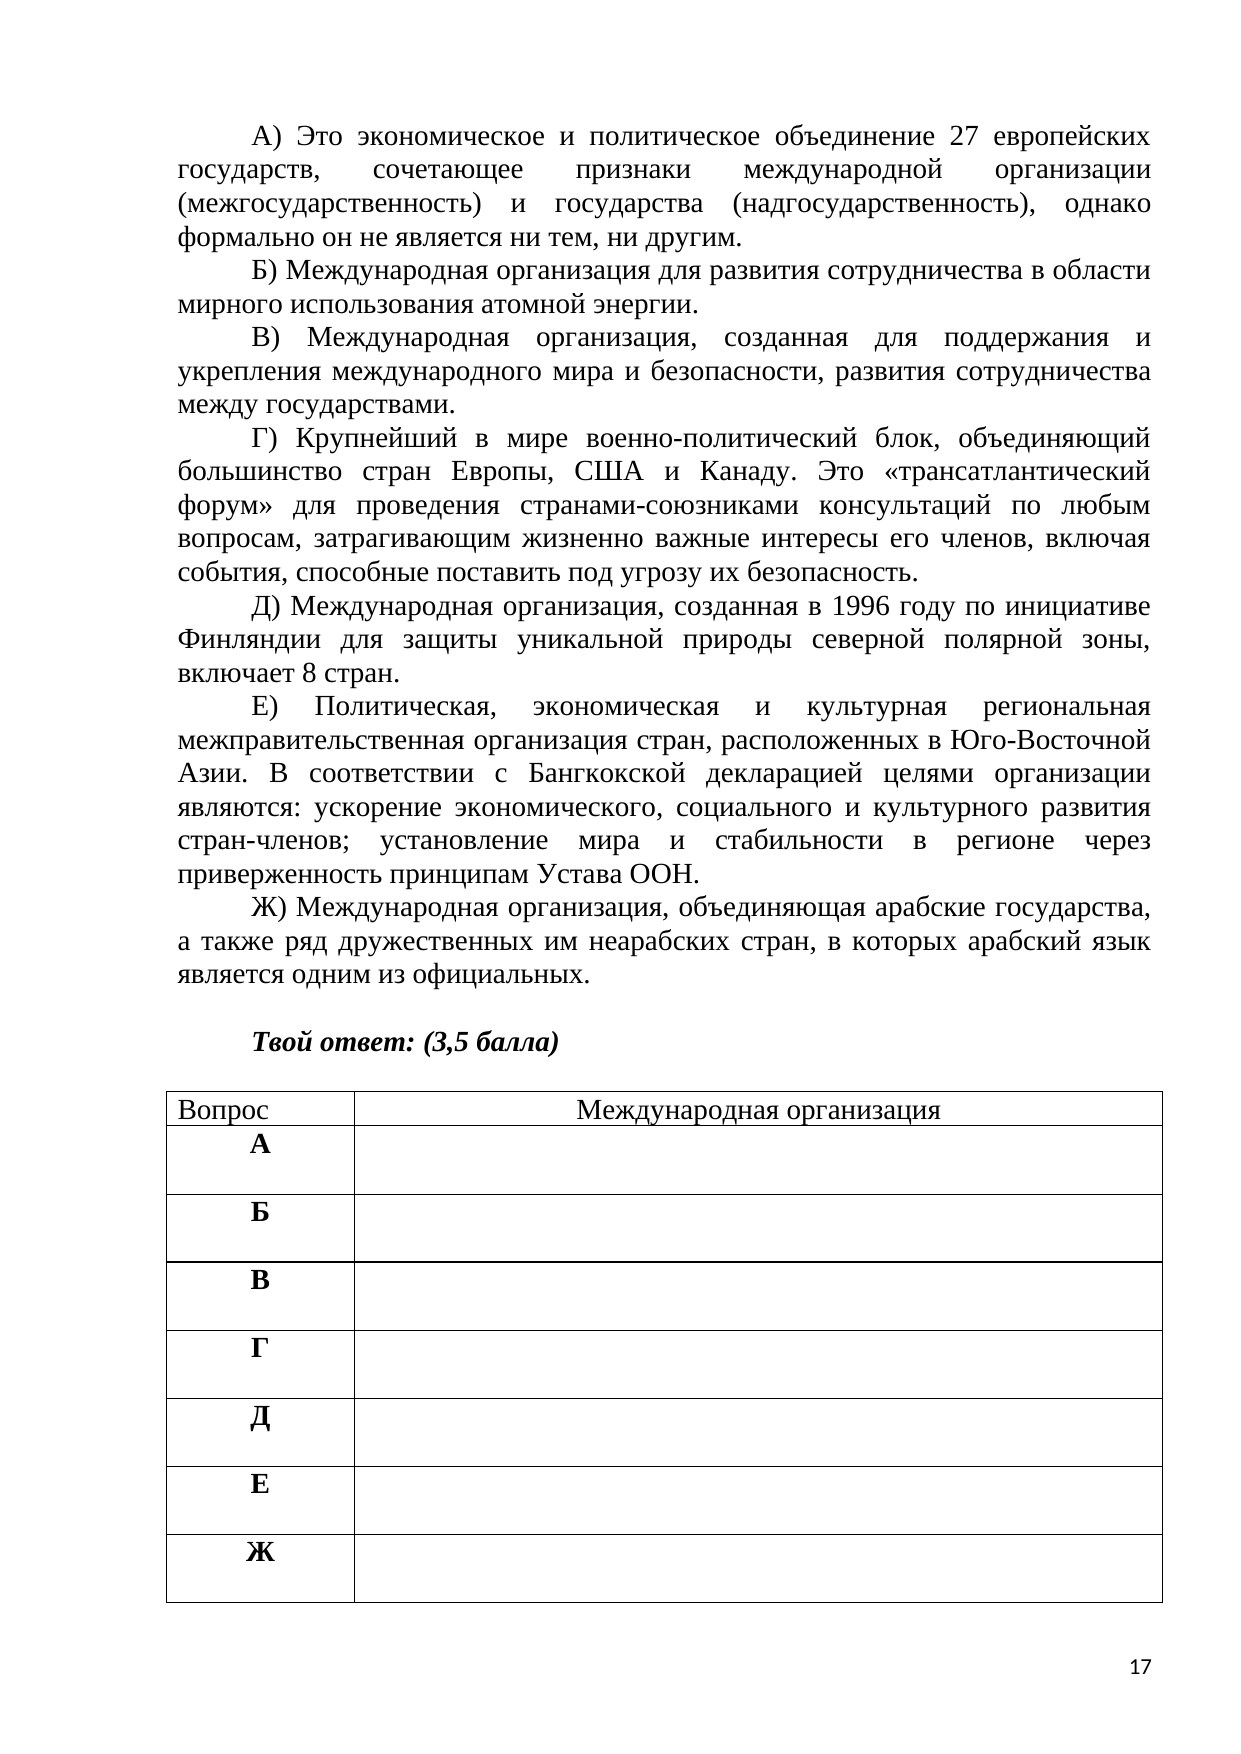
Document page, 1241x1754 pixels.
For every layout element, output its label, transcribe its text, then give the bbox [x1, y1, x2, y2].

text В) Международная организация, созданная для поддержания и укрепления международного мира и безопасности, развития сотрудничества между государствами. [177, 319, 1152, 420]
table_cell [355, 1263, 1162, 1329]
text Твой ответ: (3,5 балла) [177, 1024, 1152, 1057]
text Г) Крупнейший в мире военно-политический блок, объединяющий большинство стран Европы, США и Канаду. Это «трансатлантический форум» для проведения странами-союзниками консультаций по любым вопросам, затрагивающим жизненно важные интересы его членов, включая события, способные поставить под угрозу их безопасность. [177, 420, 1152, 588]
table_cell [355, 1467, 1162, 1533]
table_cell В [167, 1263, 354, 1329]
table_cell [355, 1399, 1162, 1466]
text Е) Политическая, экономическая и культурная региональная межправительственная организация стран, расположенных в Юго-Восточной Азии. В соответствии с Бангкокской декларацией целями организации являются: ускорение экономического, социального и культурного развития стран-членов; установление мира и стабильности в регионе через приверженность принципам Устава ООН. [177, 688, 1152, 889]
table_cell Ж [167, 1535, 354, 1602]
table_cell [355, 1535, 1162, 1602]
table_header Вопрос [167, 1092, 354, 1125]
table_cell Д [167, 1399, 354, 1466]
text Б) Международная организация для развития сотрудничества в области мирного использования атомной энергии. [177, 252, 1152, 319]
text Д) Международная организация, созданная в 1996 году по инициативе Финляндии для защиты уникальной природы северной полярной зоны, включает 8 стран. [177, 588, 1152, 688]
text А) Это экономическое и политическое объединение 27 европейских государств, сочетающее признаки международной организации (межгосударственность) и государства (надгосударственность), однако формально он не является ни тем, ни другим. [177, 118, 1152, 252]
table_cell А [167, 1126, 354, 1193]
table_cell [355, 1195, 1162, 1261]
table_header Международная организация [355, 1092, 1162, 1125]
table_cell Б [167, 1195, 354, 1261]
table_cell [355, 1126, 1162, 1193]
text Ж) Международная организация, объединяющая арабские государства, а также ряд дружественных им неарабских стран, в которых арабский язык является одним из официальных. [177, 889, 1152, 990]
table_cell Г [167, 1331, 354, 1397]
table_cell [355, 1331, 1162, 1397]
table_cell Е [167, 1467, 354, 1533]
